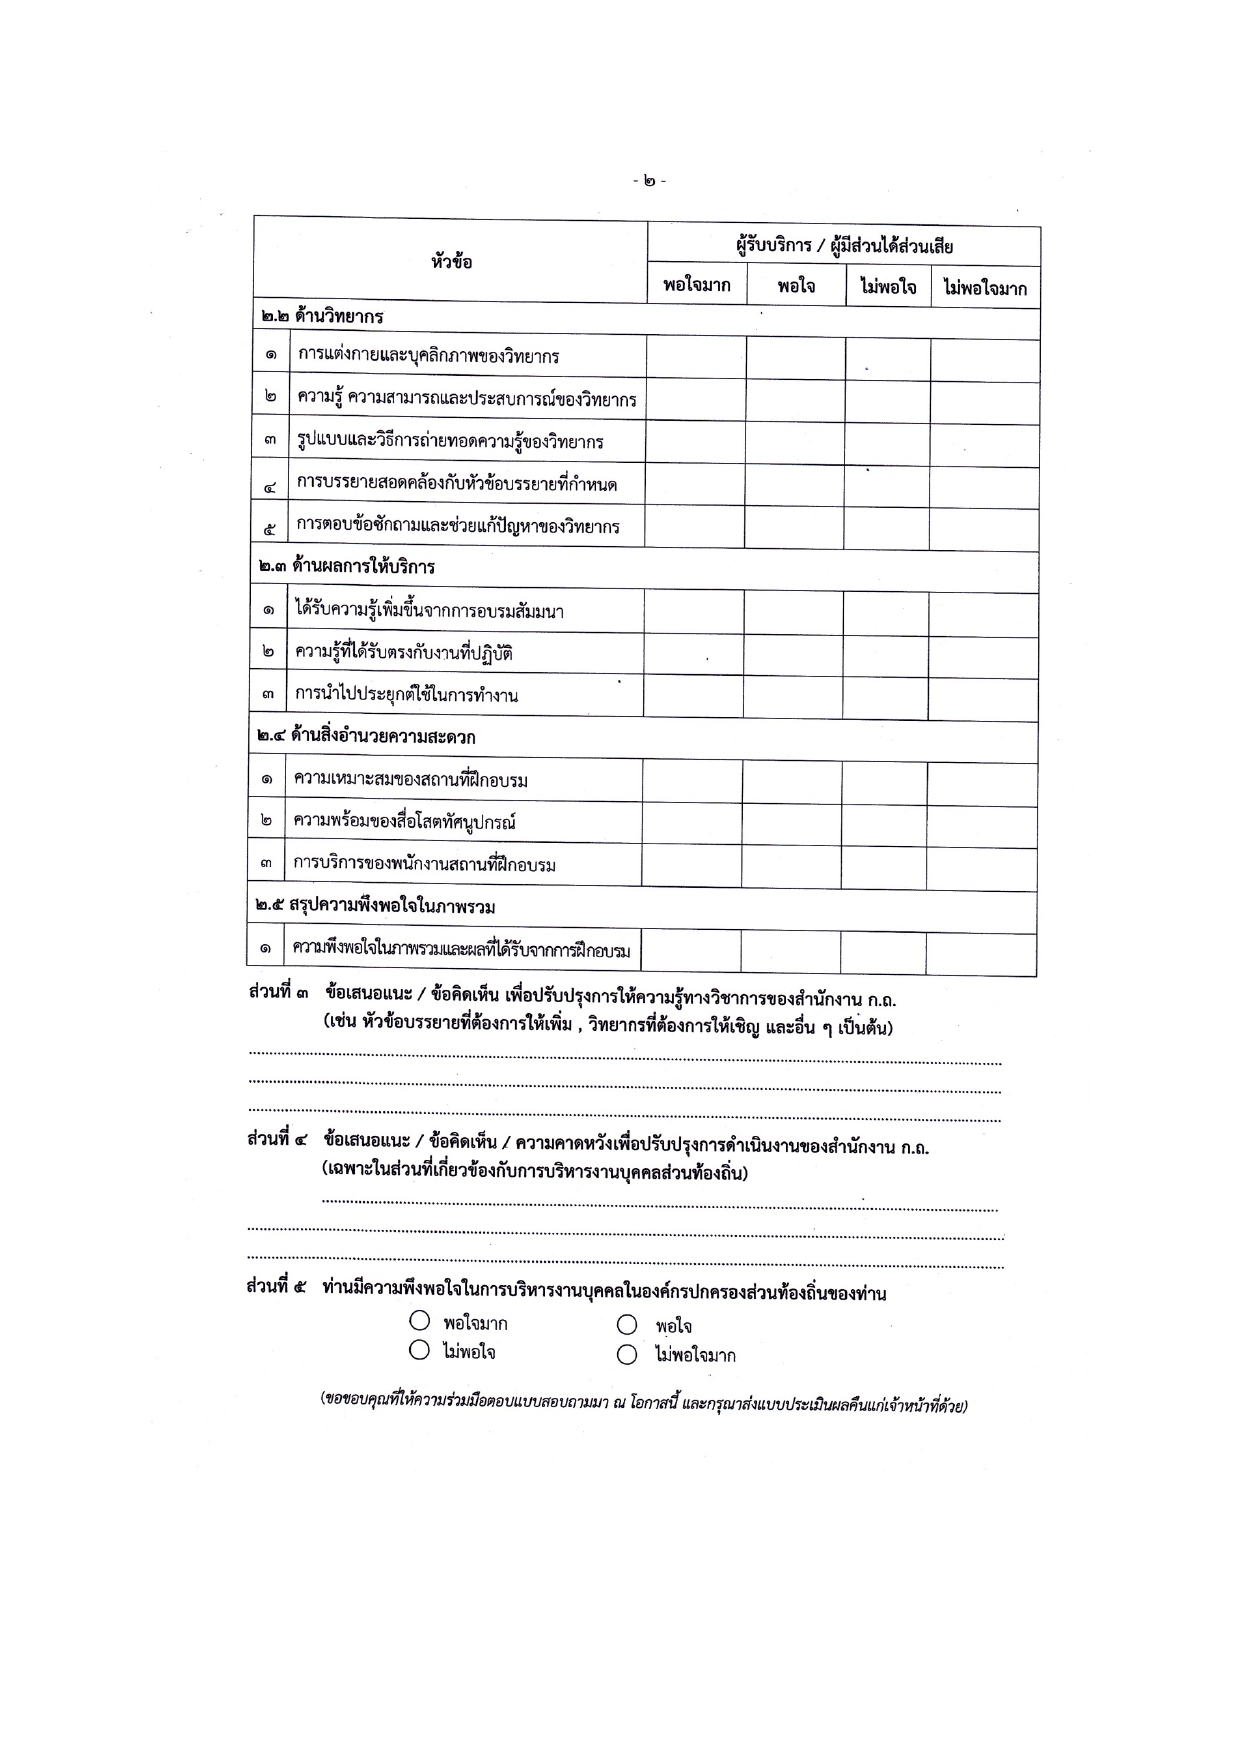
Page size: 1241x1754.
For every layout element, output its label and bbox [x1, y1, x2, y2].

picture [150, 150, 1091, 1473]
